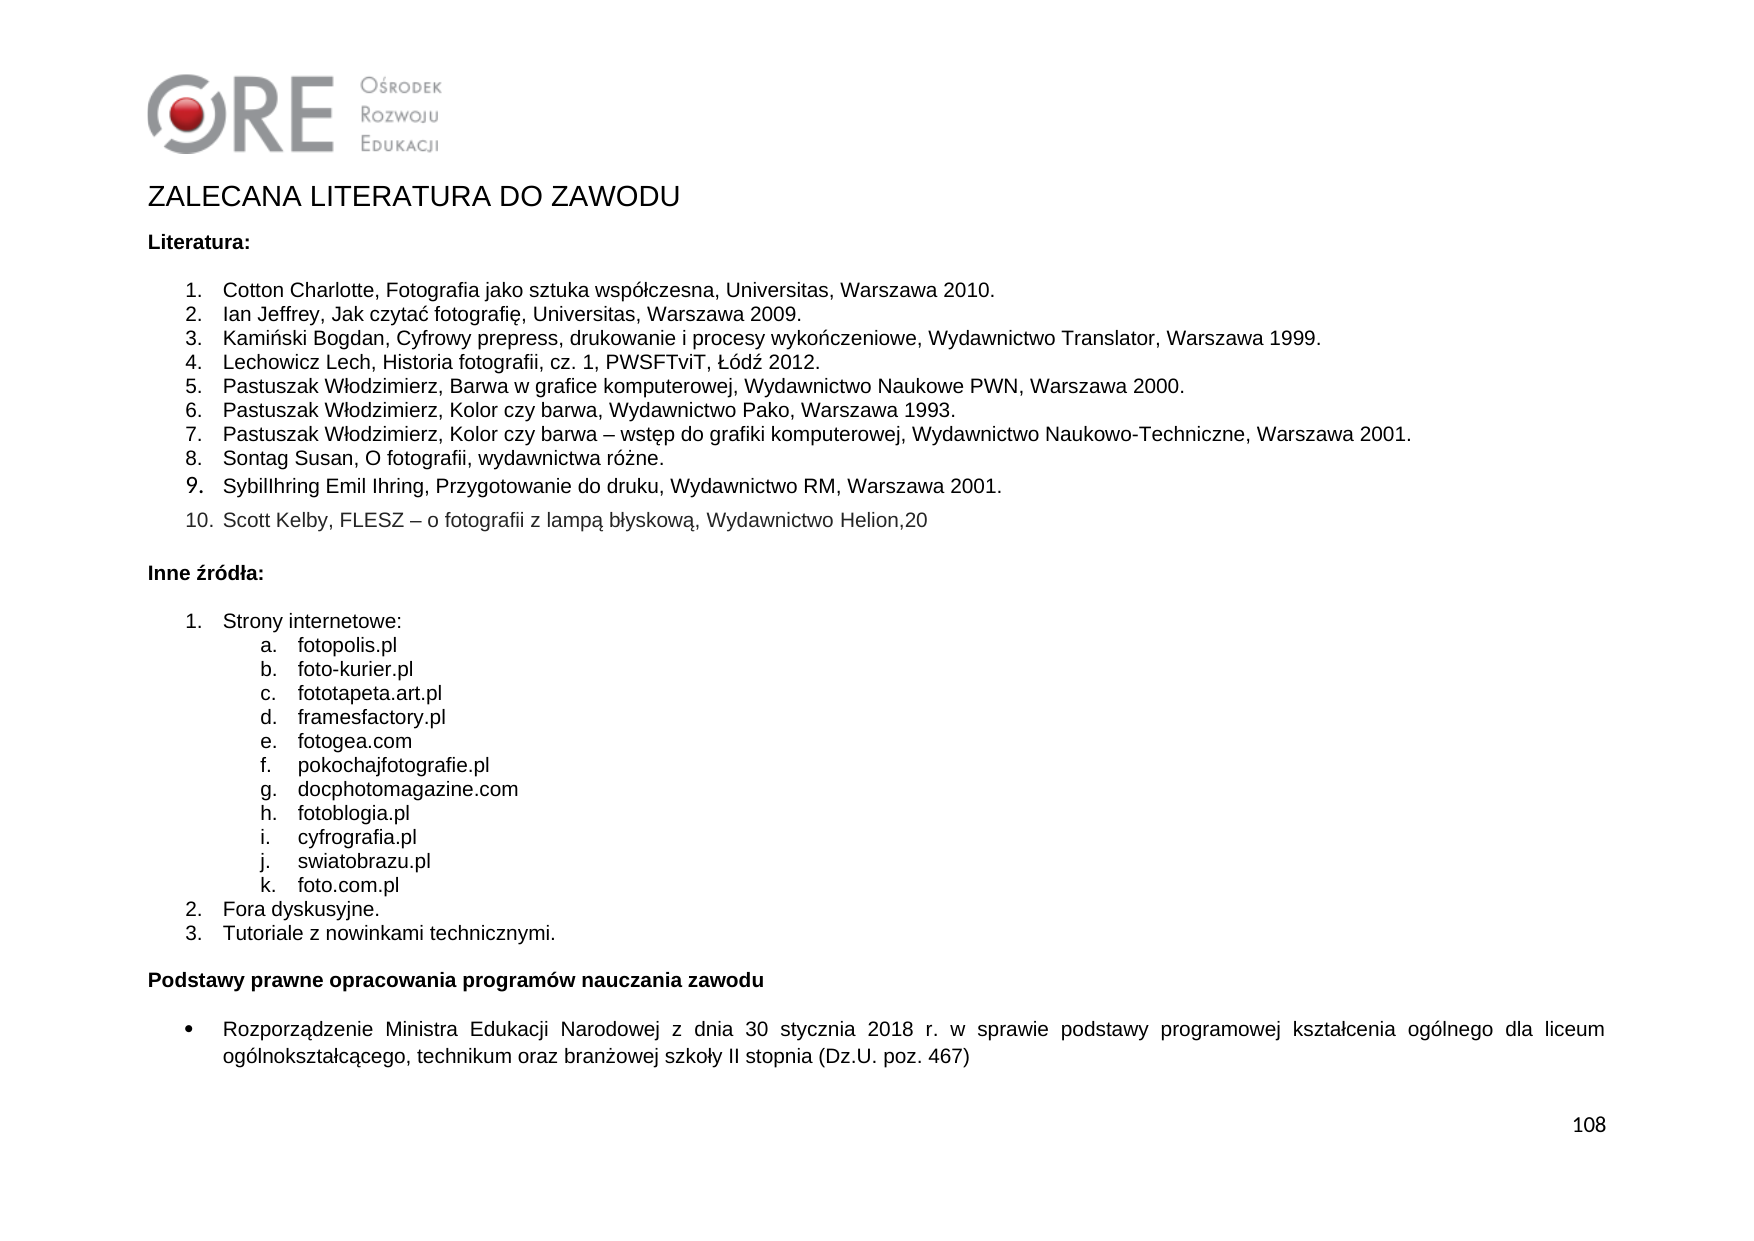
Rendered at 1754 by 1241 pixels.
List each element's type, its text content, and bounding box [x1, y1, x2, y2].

list Rozporządzenie Ministra Edukacji Narodowej z dnia 30 stycznia 2018 r. w sprawie podstawy programowej kształcenia ogólnego dla liceum ogólnokształcącego, technikum oraz branżowej szkoły II stopnia (Dz.U. poz. 467) [185, 1017, 1606, 1068]
list foto-kurier.pl [260, 657, 1606, 681]
list Pastuszak Włodzimierz, Kolor czy barwa – wstęp do grafiki komputerowej, Wydawnictwo Naukowo-Techniczne, Warszawa 2001. [185, 422, 1606, 446]
list fotogea.com [260, 729, 1606, 753]
picture [147, 73, 442, 154]
list pokochajfotografie.pl [260, 753, 1606, 777]
text Inne źródła: [148, 561, 1606, 584]
list Sontag Susan, O fotografii, wydawnictwa różne. [185, 446, 1606, 470]
text Podstawy prawne opracowania programów nauczania zawodu [148, 968, 1606, 992]
list fotopolis.pl [260, 633, 1606, 657]
list Tutoriale z nowinkami technicznymi. [185, 920, 1606, 944]
list Pastuszak Włodzimierz, Barwa w grafice komputerowej, Wydawnictwo Naukowe PWN, Warszawa 2000. [185, 374, 1606, 398]
list foto.com.pl [260, 872, 1606, 896]
list Lechowicz Lech, Historia fotografii, cz. 1, PWSFTviT, Łódź 2012. [185, 350, 1606, 374]
list Fora dyskusyjne. [185, 896, 1606, 920]
list cyfrografia.pl [260, 824, 1606, 848]
list Cotton Charlotte, Fotografia jako sztuka współczesna, Universitas, Warszawa 2010. [185, 278, 1606, 302]
text Literatura: [148, 230, 1606, 254]
list SybilIhring Emil Ihring, Przygotowanie do druku, Wydawnictwo RM, Warszawa 2001. [185, 470, 1606, 500]
list fotoblogia.pl [260, 801, 1606, 824]
list Ian Jeffrey, Jak czytać fotografię, Universitas, Warszawa 2009. [185, 302, 1606, 326]
subtitle ZALECANA LITERATURA DO ZAWODU [148, 179, 1606, 212]
list Scott Kelby, FLESZ – o fotografii z lampą błyskową, Wydawnictwo Helion,20 [185, 500, 1606, 531]
list framesfactory.pl [260, 705, 1606, 729]
list docphotomagazine.com [260, 777, 1606, 801]
list fototapeta.art.pl [260, 681, 1606, 705]
list swiatobrazu.pl [260, 848, 1606, 872]
list Kamiński Bogdan, Cyfrowy prepress, drukowanie i procesy wykończeniowe, Wydawnictwo Translator, Warszawa 1999. [185, 326, 1606, 350]
list Pastuszak Włodzimierz, Kolor czy barwa, Wydawnictwo Pako, Warszawa 1993. [185, 398, 1606, 422]
list Strony internetowe: [185, 609, 1606, 633]
